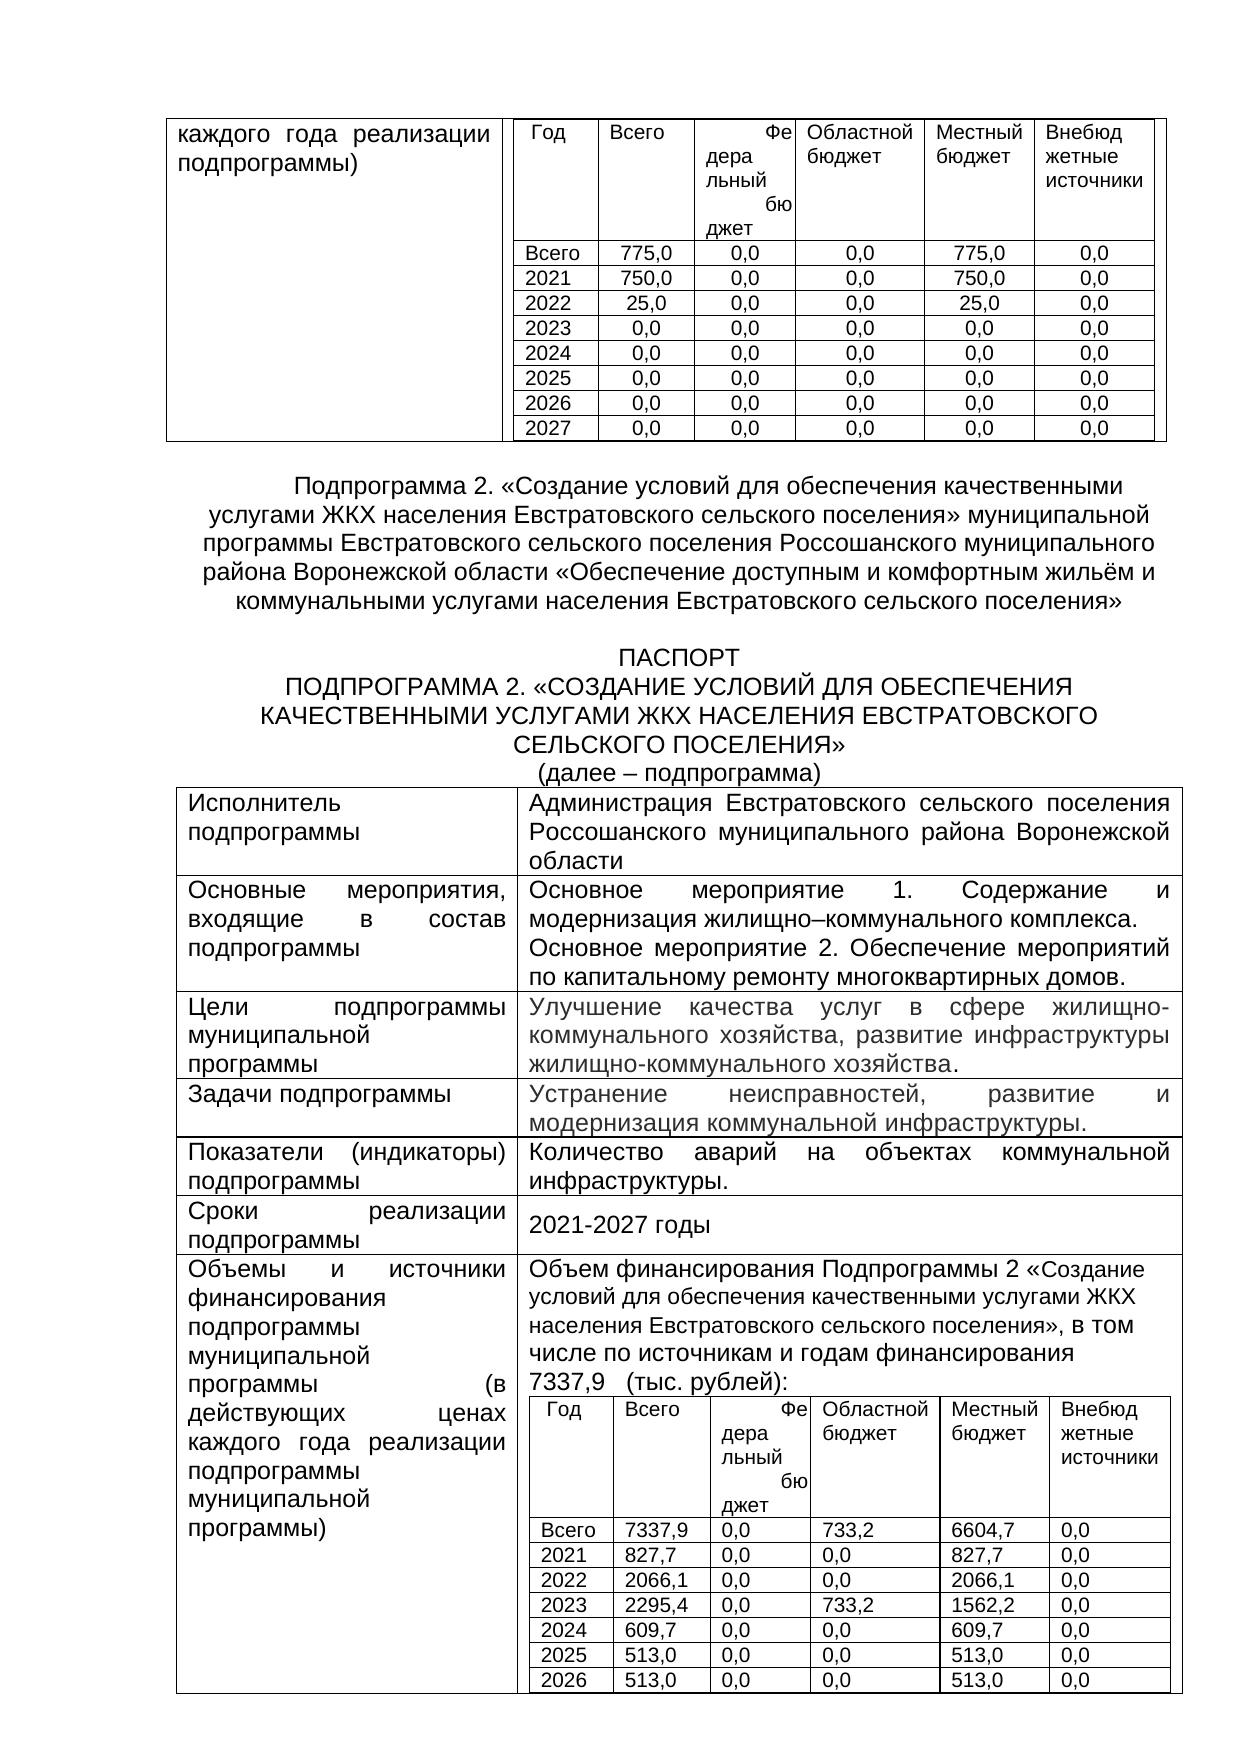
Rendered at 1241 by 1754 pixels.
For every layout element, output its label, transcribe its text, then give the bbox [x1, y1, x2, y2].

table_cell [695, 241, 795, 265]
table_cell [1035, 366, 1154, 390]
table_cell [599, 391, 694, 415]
table_cell Улучшение качества услуг в сфере жилищно-коммунального хозяйства, развитие инфраструктуры жилищно-коммунального хозяйства. [953, 992, 1182, 1078]
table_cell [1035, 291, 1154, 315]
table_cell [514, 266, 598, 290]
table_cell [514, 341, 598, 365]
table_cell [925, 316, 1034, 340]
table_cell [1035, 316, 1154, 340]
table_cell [167, 119, 502, 441]
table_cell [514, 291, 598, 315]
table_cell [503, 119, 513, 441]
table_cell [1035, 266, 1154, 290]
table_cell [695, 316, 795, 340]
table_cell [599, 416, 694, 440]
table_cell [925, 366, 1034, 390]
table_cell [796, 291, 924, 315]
table_cell Основное мероприятие 1. Содержание и модернизация жилищно–коммунального комплекса. Основное мероприятие 2. Обеспечение мероприятий по капитальному ремонту многоквартирных домов. [518, 876, 1182, 991]
table_cell Устранение неисправностей, развитие и модернизация коммунальной инфраструктуры. [1088, 1079, 1182, 1136]
table_header Подпрограмма 2. «Создание условий для обеспечения качественными услугами ЖКХ населения Евстратовского сельского поселения» муниципальной программы Евстратовского сельского поселения Россошанского муниципального района Воронежской области «Обеспечение доступным и комфортным жильём и коммунальными услугами населения Евстратовского сельского поселения» Паспорт Подпрограмма 2. «Создание условий для обеспечения качественными услугами ЖКХ населения Евстратовского сельского поселения» (далее – подпрограмма) [176, 471, 1182, 787]
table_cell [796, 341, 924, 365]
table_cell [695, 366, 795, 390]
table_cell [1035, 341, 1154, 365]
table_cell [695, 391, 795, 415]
table_cell Цели подпрограммы муниципальной программы [177, 992, 517, 1078]
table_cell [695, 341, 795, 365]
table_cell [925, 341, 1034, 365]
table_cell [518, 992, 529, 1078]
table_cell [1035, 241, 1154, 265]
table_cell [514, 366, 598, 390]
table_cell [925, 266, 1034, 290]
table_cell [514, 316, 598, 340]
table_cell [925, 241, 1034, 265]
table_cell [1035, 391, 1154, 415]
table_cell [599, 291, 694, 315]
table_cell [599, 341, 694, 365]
table_cell Основные мероприятия, входящие в состав подпрограммы [177, 876, 517, 991]
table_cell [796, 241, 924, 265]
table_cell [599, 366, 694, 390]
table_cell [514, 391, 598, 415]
table_cell Сроки реализации подпрограммы [177, 1196, 517, 1253]
table_cell Исполнитель подпрограммы [177, 788, 517, 874]
table_cell Администрация Евстратовского сельского поселения Россошанского муниципального района Воронежской области [518, 788, 1182, 874]
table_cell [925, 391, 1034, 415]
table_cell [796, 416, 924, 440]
table_cell Количество аварий на объектах коммунальной инфраструктуры. [518, 1138, 1182, 1195]
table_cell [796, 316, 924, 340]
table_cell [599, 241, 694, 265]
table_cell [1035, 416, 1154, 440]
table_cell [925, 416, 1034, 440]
table_cell Задачи подпрограммы [177, 1079, 517, 1136]
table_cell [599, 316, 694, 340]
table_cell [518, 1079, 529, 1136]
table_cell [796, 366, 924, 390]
table_cell Показатели (индикаторы) подпрограммы [177, 1138, 517, 1195]
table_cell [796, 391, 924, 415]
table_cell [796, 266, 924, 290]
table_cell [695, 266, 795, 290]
table_cell 2021-2027 годы [518, 1196, 1182, 1253]
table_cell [177, 1255, 517, 1693]
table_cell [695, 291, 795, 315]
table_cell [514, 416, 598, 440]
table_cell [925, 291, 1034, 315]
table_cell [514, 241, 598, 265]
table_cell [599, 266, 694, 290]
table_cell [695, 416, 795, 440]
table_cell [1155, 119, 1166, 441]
